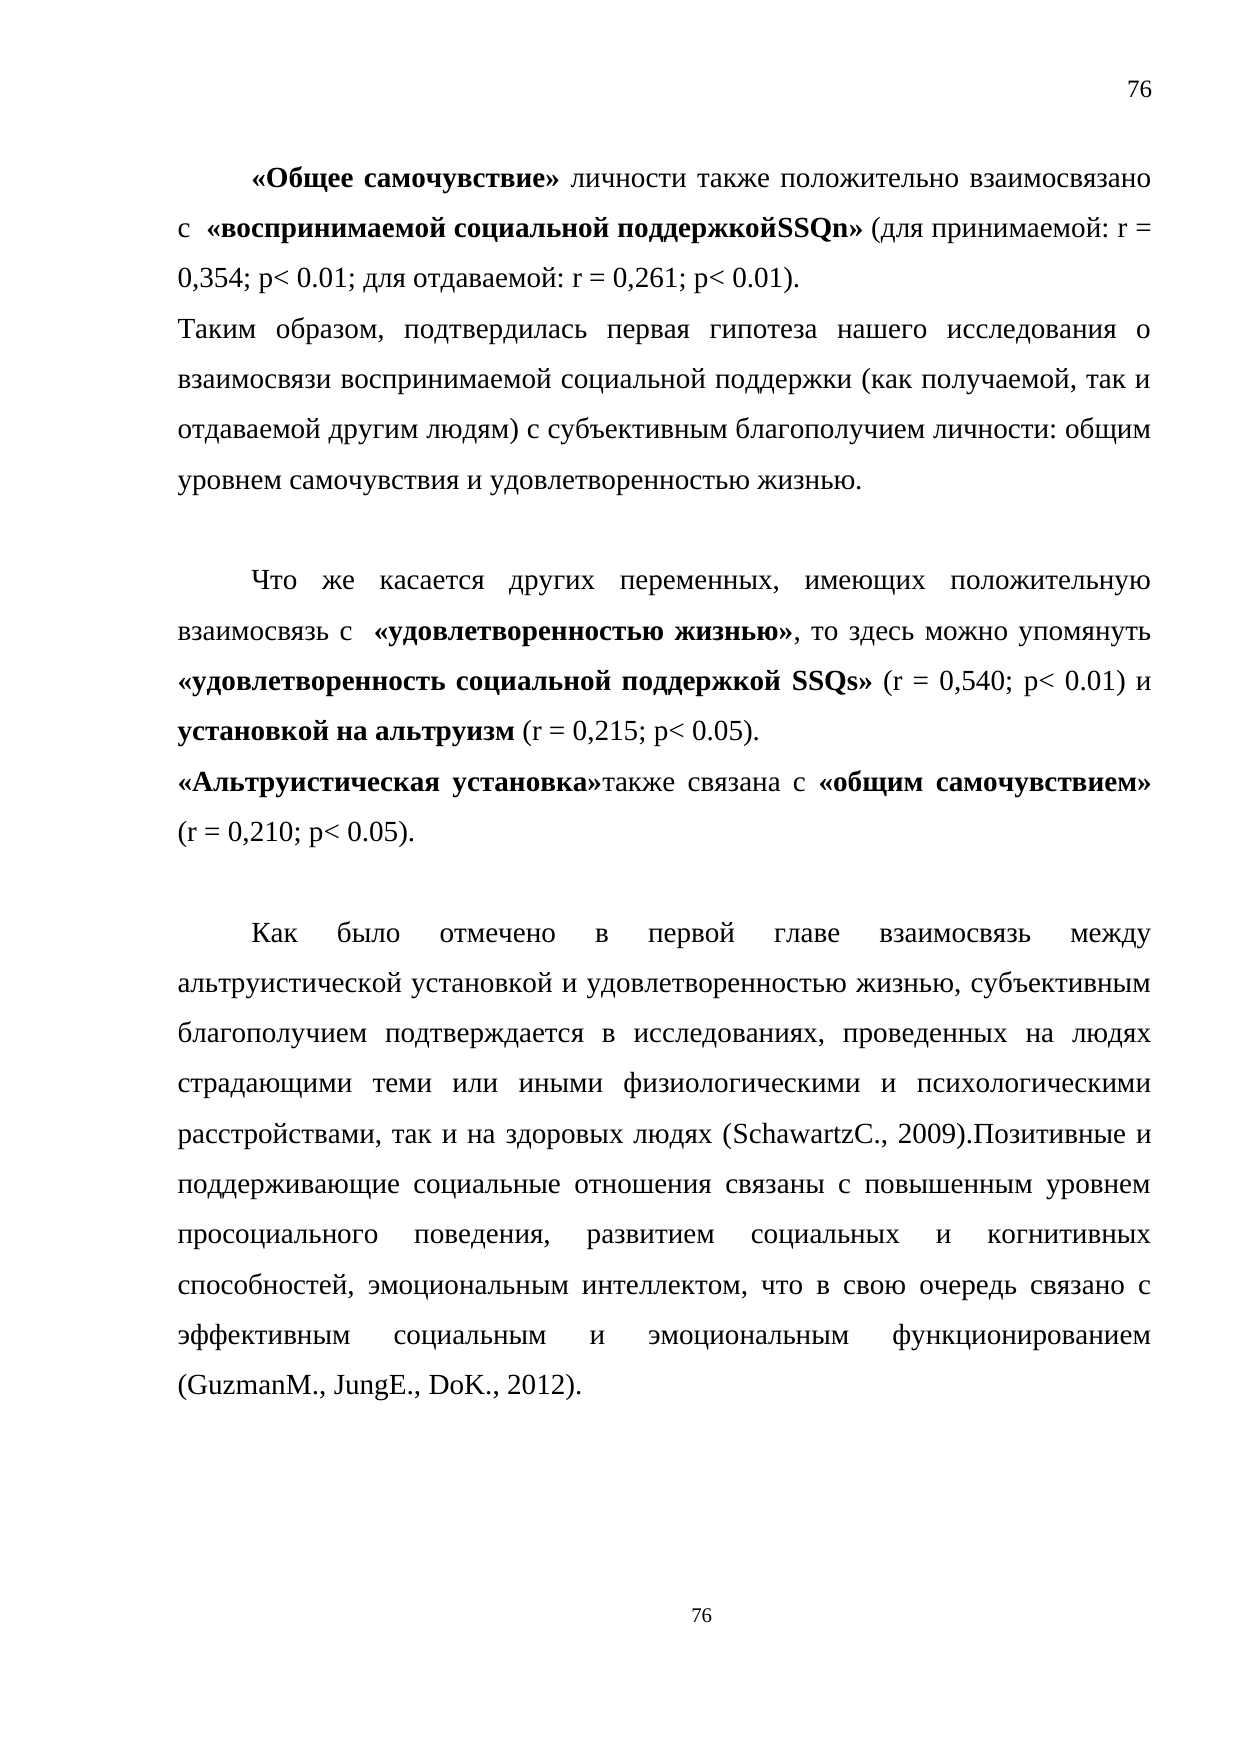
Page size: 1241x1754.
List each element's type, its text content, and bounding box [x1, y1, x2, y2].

text Как было отмечено в первой главе взаимосвязь между альтруистической установкой и удовлетворенностью жизнью, субъективным благополучием подтверждается в исследованиях, проведенных на людях страдающими теми или иными физиологическими и психологическими расстройствами, так и на здоровых людях (SchawartzC., 2009).Позитивные и поддерживающие социальные отношения связаны с повышенным уровнем просоциального поведения, развитием социальных и когнитивных способностей, эмоциональным интеллектом, что в свою очередь связано с эффективным социальным и эмоциональным функционированием (GuzmanM., JungE., DoK., 2012). [177, 915, 1152, 1401]
text «Общее самочувствие» личности также положительно взаимосвязано с «воспринимаемой социальной поддержкойSSQn» (для принимаемой: r = 0,354; p< 0.01; для отдаваемой: r = 0,261; p< 0.01). [177, 160, 1152, 294]
text Таким образом, подтвердилась первая гипотеза нашего исследования о взаимосвязи воспринимаемой социальной поддержки (как получаемой, так и отдаваемой другим людям) с субъективным благополучием личности: общим уровнем самочувствия и удовлетворенностью жизнью. [177, 311, 1152, 495]
text «Альтруистическая установка»также связана с «общим самочувствием» (r = 0,210; p< 0.05). [177, 764, 1152, 848]
text Что же касается других переменных, имеющих положительную взаимосвязь с «удовлетворенностью жизнью», то здесь можно упомянуть «удовлетворенность социальной поддержкой SSQs» (r = 0,540; p< 0.01) и установкой на альтруизм (r = 0,215; p< 0.05). [177, 562, 1152, 747]
